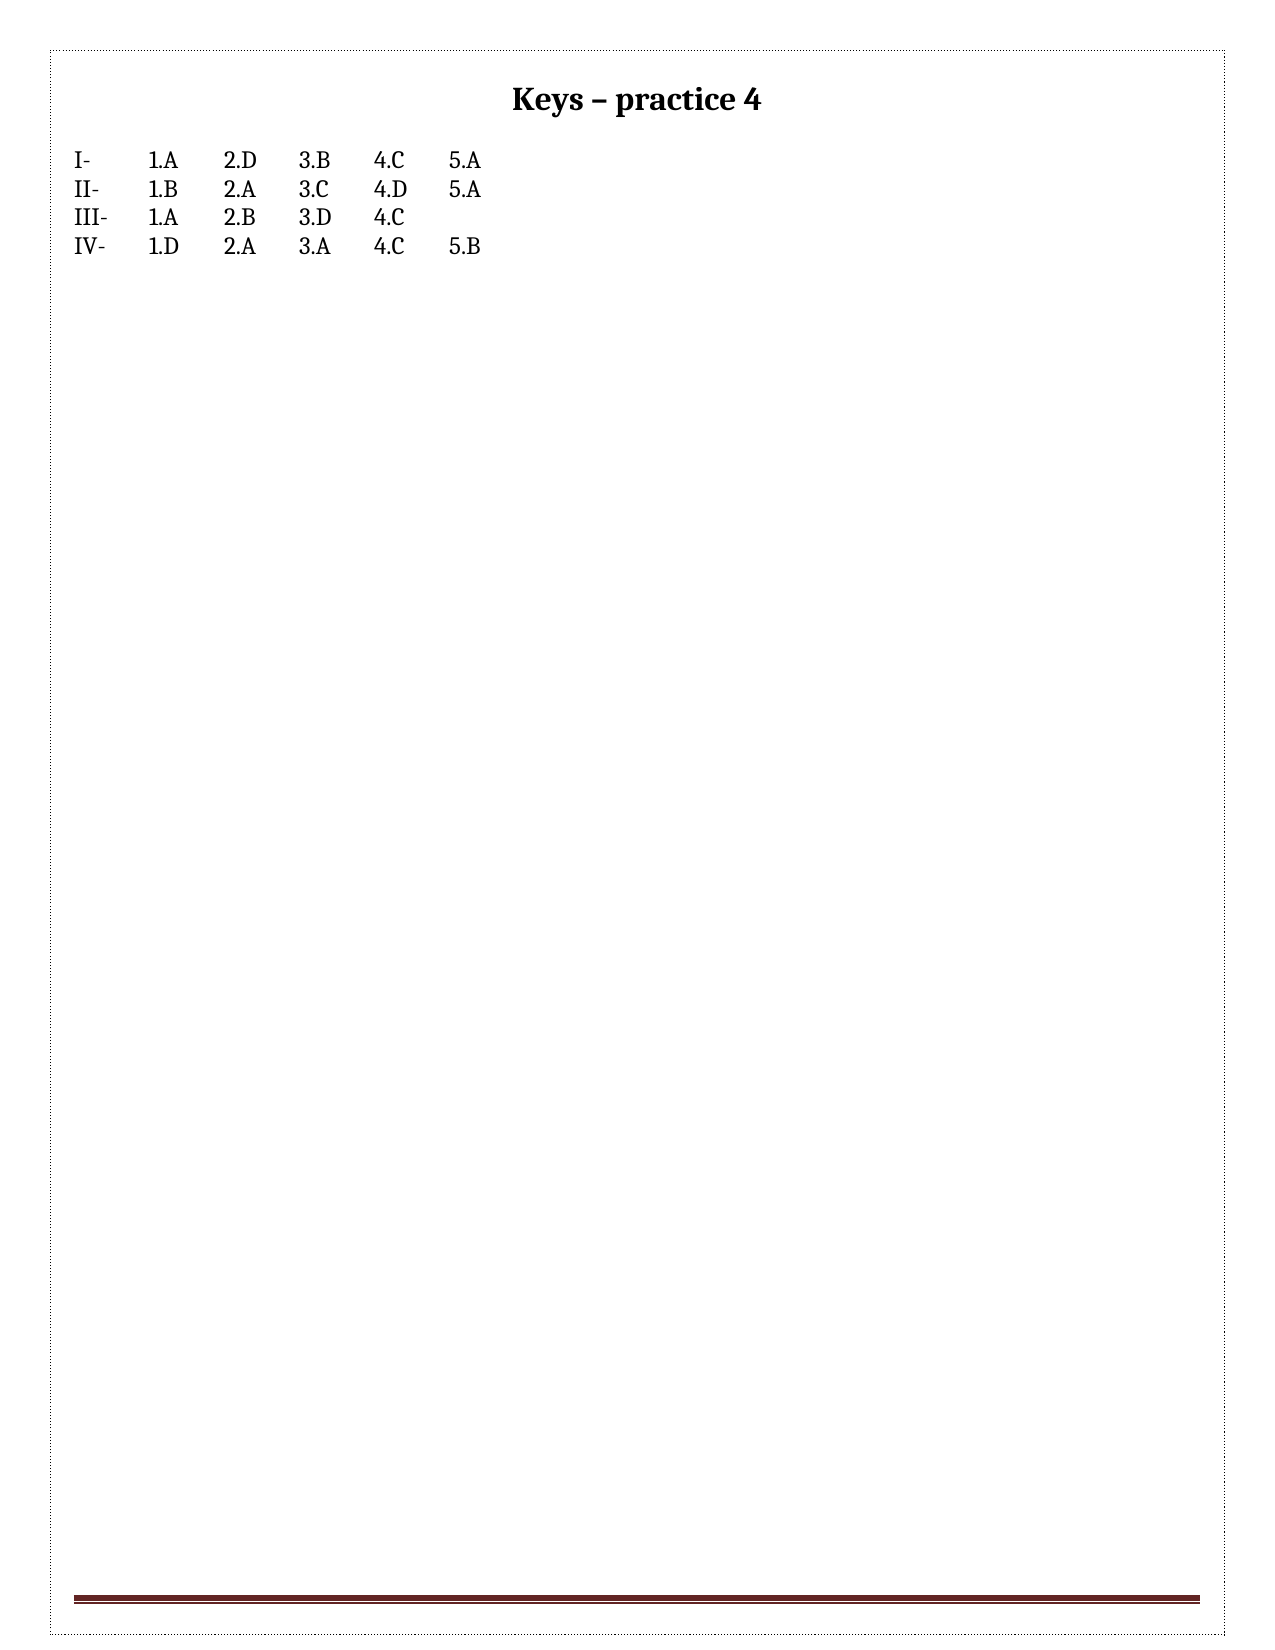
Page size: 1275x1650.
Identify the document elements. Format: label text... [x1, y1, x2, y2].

text III- 1.A 2.B 3.D 4.C [74, 203, 1200, 232]
text I- 1.A 2.D 3.B 4.C 5.A [74, 146, 1200, 174]
text Keys – practice 4 [74, 81, 1200, 119]
text IV- 1.D 2.A 3.A 4.C 5.B [74, 232, 1200, 261]
text II- 1.B 2.A 3.C 4.D 5.A [74, 174, 1200, 203]
